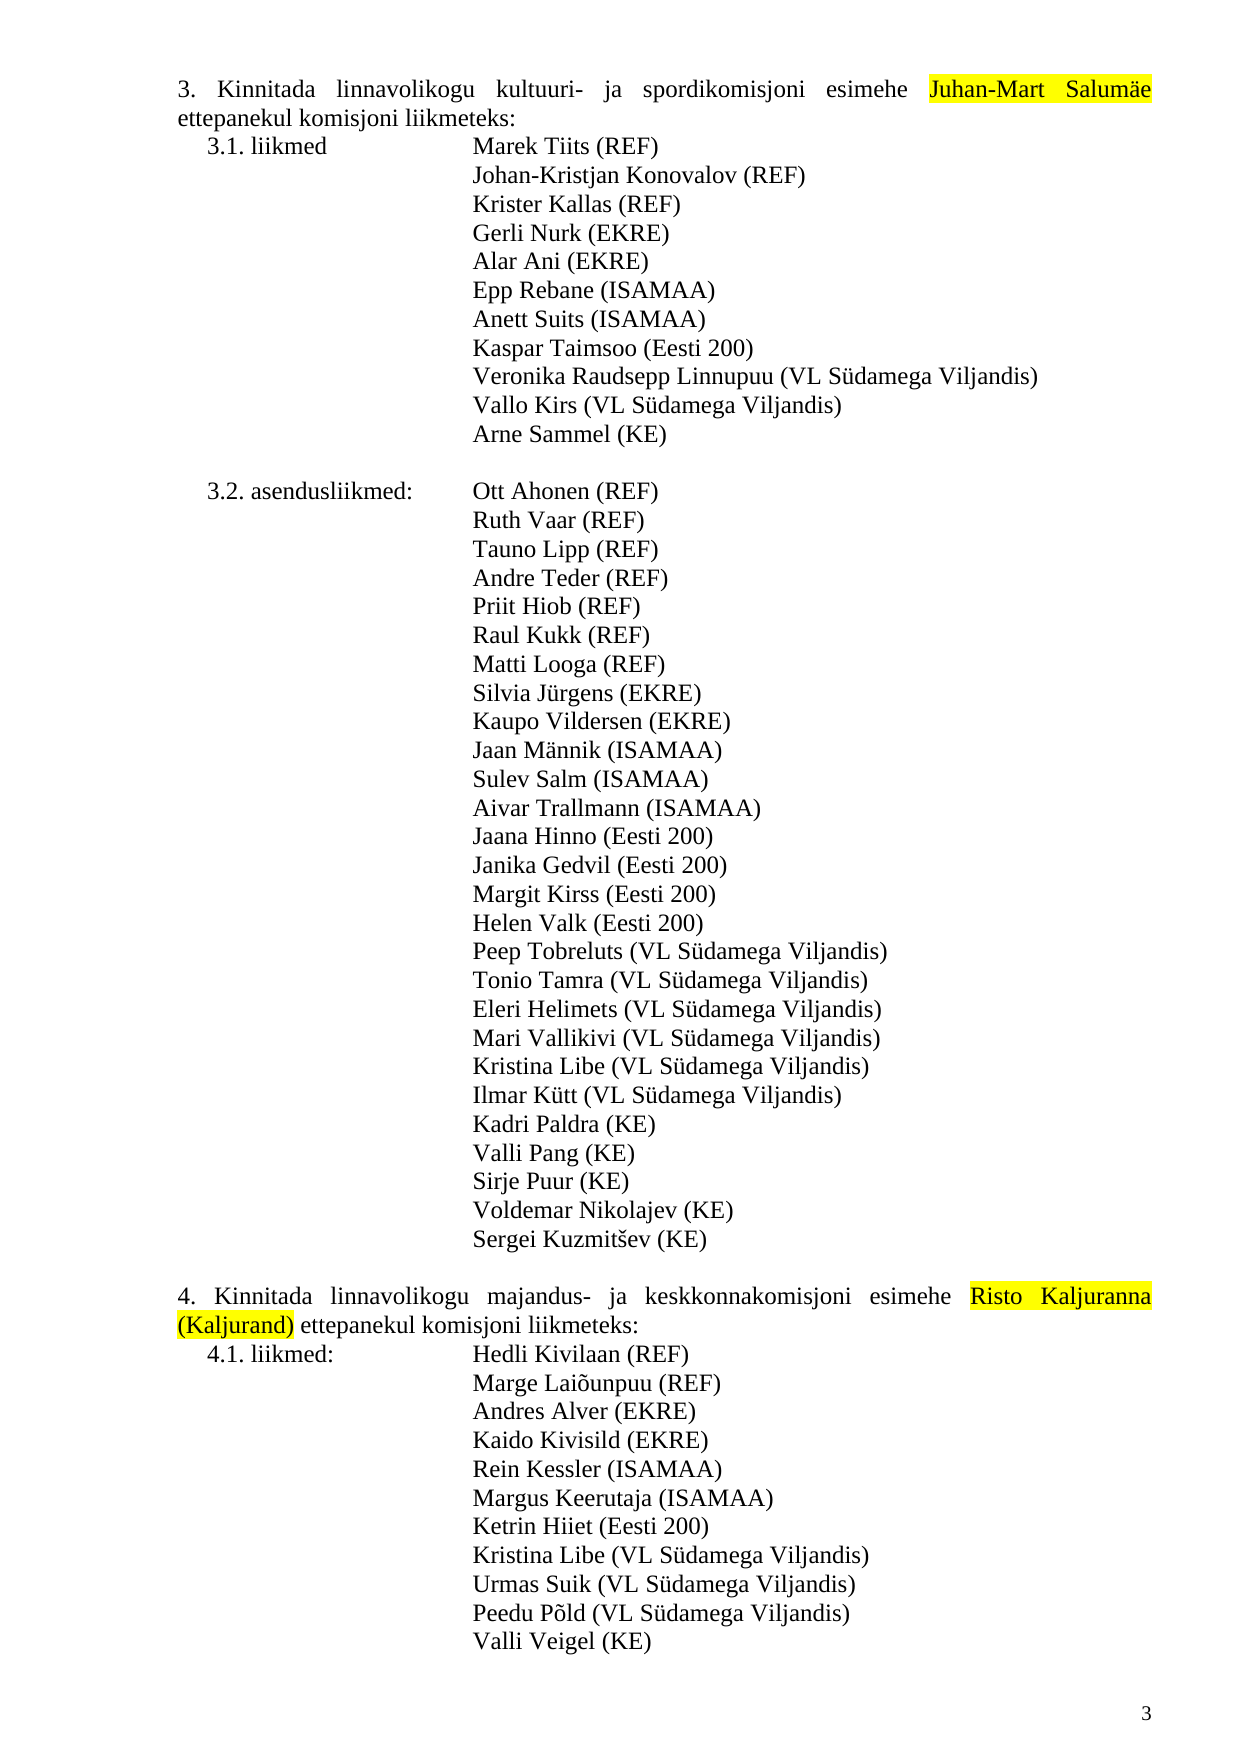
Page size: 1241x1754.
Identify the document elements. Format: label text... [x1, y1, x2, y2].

text Jaan Männik (ISAMAA) [472, 735, 1152, 764]
text Aivar Trallmann (ISAMAA) [472, 793, 1152, 821]
text Ruth Vaar (REF) [472, 505, 1152, 534]
text Margus Keerutaja (ISAMAA) [472, 1483, 1152, 1511]
text Veronika Raudsepp Linnupuu (VL Südamega Viljandis) [472, 361, 1152, 390]
text 3.1. liikmed Marek Tiits (REF) [207, 131, 1152, 160]
text Kadri Paldra (KE) [472, 1109, 1152, 1138]
text Eleri Helimets (VL Südamega Viljandis) [472, 994, 1152, 1023]
text Sirje Puur (KE) [472, 1166, 1152, 1195]
text Valli Pang (KE) [472, 1138, 1152, 1166]
text Ilmar Kütt (VL Südamega Viljandis) [472, 1080, 1152, 1109]
text Sergei Kuzmitšev (KE) [472, 1224, 1152, 1253]
text Peep Tobreluts (VL Südamega Viljandis) [472, 936, 1152, 965]
text Peedu Põld (VL Südamega Viljandis) [472, 1598, 1152, 1626]
text Epp Rebane (ISAMAA) [472, 275, 1152, 304]
text Rein Kessler (ISAMAA) [472, 1454, 1152, 1483]
text Kaido Kivisild (EKRE) [472, 1425, 1152, 1454]
text Raul Kukk (REF) [472, 620, 1152, 649]
text Kaupo Vildersen (EKRE) [472, 706, 1152, 735]
text Johan-Kristjan Konovalov (REF) [472, 160, 1152, 189]
text Voldemar Nikolajev (KE) [472, 1195, 1152, 1224]
text Sulev Salm (ISAMAA) [472, 764, 1152, 793]
text Gerli Nurk (EKRE) [472, 218, 1152, 246]
text Tauno Lipp (REF) [472, 534, 1152, 563]
text Mari Vallikivi (VL Südamega Viljandis) [472, 1023, 1152, 1051]
text Kristina Libe (VL Südamega Viljandis) [472, 1540, 1152, 1569]
text Tonio Tamra (VL Südamega Viljandis) [472, 965, 1152, 994]
text Vallo Kirs (VL Südamega Viljandis) [472, 390, 1152, 419]
text Janika Gedvil (Eesti 200) [472, 850, 1152, 879]
text Matti Looga (REF) [472, 649, 1152, 678]
text Jaana Hinno (Eesti 200) [472, 821, 1152, 850]
text Kaspar Taimsoo (Eesti 200) [472, 333, 1152, 361]
text Alar Ani (EKRE) [472, 246, 1152, 275]
text Arne Sammel (KE) [472, 419, 1152, 448]
text Anett Suits (ISAMAA) [472, 304, 1152, 333]
text 3.2. asendusliikmed: Ott Ahonen (REF) [207, 476, 1152, 505]
text Marge Laiõunpuu (REF) [472, 1368, 1152, 1396]
text Priit Hiob (REF) [472, 591, 1152, 620]
text 4.1. liikmed: Hedli Kivilaan (REF) [207, 1339, 1152, 1368]
text Urmas Suik (VL Südamega Viljandis) [472, 1569, 1152, 1598]
text Andres Alver (EKRE) [472, 1396, 1152, 1425]
text Andre Teder (REF) [472, 563, 1152, 591]
text Silvia Jürgens (EKRE) [472, 678, 1152, 706]
text Krister Kallas (REF) [472, 189, 1152, 218]
text Valli Veigel (KE) [472, 1626, 1152, 1655]
text Helen Valk (Eesti 200) [472, 908, 1152, 936]
text Margit Kirss (Eesti 200) [472, 879, 1152, 908]
text 3. Kinnitada linnavolikogu kultuuri- ja spordikomisjoni esimehe Juhan-Mart Salumäe ettepanekul komisjoni liikmeteks: [177, 74, 1152, 131]
text Kristina Libe (VL Südamega Viljandis) [472, 1051, 1152, 1080]
text 4. Kinnitada linnavolikogu majandus- ja keskkonnakomisjoni esimehe Risto Kaljuranna (Kaljurand) ettepanekul komisjoni liikmeteks: [177, 1281, 1152, 1339]
text Ketrin Hiiet (Eesti 200) [472, 1511, 1152, 1540]
